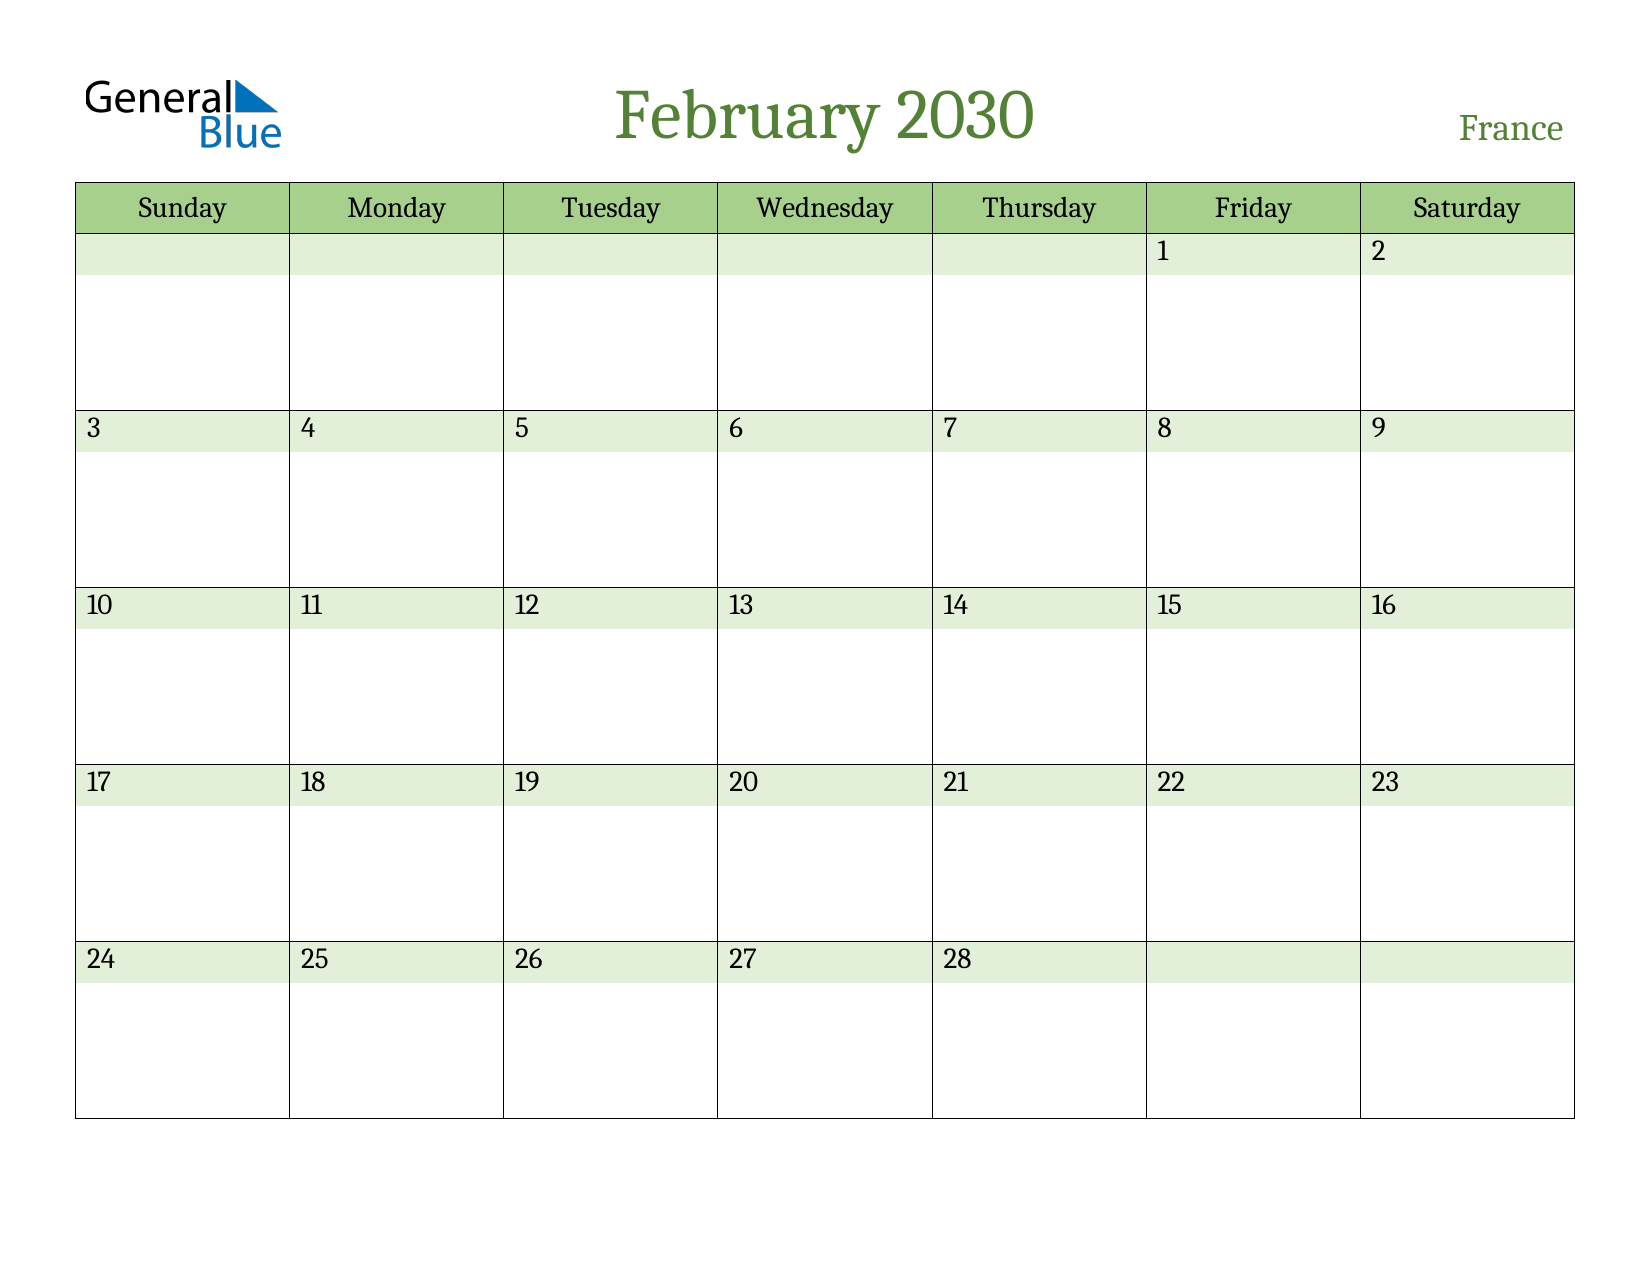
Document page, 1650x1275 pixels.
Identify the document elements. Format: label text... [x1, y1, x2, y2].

table_cell 19 [504, 765, 717, 806]
table_cell 3 [76, 411, 289, 452]
table_cell 21 [933, 765, 1146, 806]
table_cell [290, 629, 503, 764]
table_cell [1361, 629, 1574, 764]
table_cell [1147, 983, 1360, 1118]
table_cell [76, 629, 289, 764]
table_cell [1361, 452, 1574, 587]
table_cell 22 [1147, 765, 1360, 806]
table_cell [1147, 806, 1360, 941]
table_cell 25 [290, 942, 503, 983]
table_cell [718, 983, 932, 1118]
table_cell [76, 234, 289, 275]
table_cell [290, 234, 503, 275]
table_cell [1147, 452, 1360, 587]
table_cell 13 [718, 588, 932, 629]
table_header [76, 75, 503, 182]
table_cell [290, 275, 503, 410]
table_cell 6 [718, 411, 932, 452]
table_cell Thursday [933, 183, 1146, 233]
table_cell 28 [933, 942, 1146, 983]
table_cell 24 [76, 942, 289, 983]
table_cell [504, 234, 717, 275]
table_cell [718, 629, 932, 764]
table_cell 14 [933, 588, 1146, 629]
table_cell Tuesday [504, 183, 717, 233]
table_cell [1147, 275, 1360, 410]
table_cell [718, 806, 932, 941]
table_cell 12 [504, 588, 717, 629]
table_cell [76, 452, 289, 587]
table_cell [504, 629, 717, 764]
table_cell [504, 452, 717, 587]
table_cell 20 [718, 765, 932, 806]
table_cell [1147, 629, 1360, 764]
table_cell [718, 275, 932, 410]
table_cell [1361, 983, 1574, 1118]
table_cell [933, 629, 1146, 764]
table_cell 4 [290, 411, 503, 452]
table_cell [933, 983, 1146, 1118]
table_cell [290, 452, 503, 587]
picture [86, 80, 281, 148]
table_header February 2030 [504, 75, 1146, 182]
table_cell 2 [1361, 234, 1574, 275]
table_cell [290, 806, 503, 941]
table_cell [1361, 942, 1574, 983]
table_cell 26 [504, 942, 717, 983]
table_cell [504, 806, 717, 941]
table_cell Monday [290, 183, 503, 233]
table_cell 27 [718, 942, 932, 983]
table_cell Wednesday [718, 183, 932, 233]
table_cell [290, 983, 503, 1118]
table_cell [1361, 806, 1574, 941]
table_cell 10 [76, 588, 289, 629]
table_cell 16 [1361, 588, 1574, 629]
table_cell 18 [290, 765, 503, 806]
table_cell Saturday [1361, 183, 1574, 233]
table_cell [76, 275, 289, 410]
table_cell [76, 983, 289, 1118]
table_cell [1147, 942, 1360, 983]
table_cell Sunday [76, 183, 289, 233]
table_cell 23 [1361, 765, 1574, 806]
table_cell [76, 806, 289, 941]
table_cell [718, 452, 932, 587]
table_cell [933, 275, 1146, 410]
table_cell [933, 806, 1146, 941]
table_cell Friday [1147, 183, 1360, 233]
table_cell [504, 275, 717, 410]
table_cell 11 [290, 588, 503, 629]
table_cell [933, 452, 1146, 587]
table_cell [718, 234, 932, 275]
table_cell 7 [933, 411, 1146, 452]
table_header France [1146, 75, 1574, 182]
table_cell 1 [1147, 234, 1360, 275]
table_cell 17 [76, 765, 289, 806]
table_cell 9 [1361, 411, 1574, 452]
table_cell 8 [1147, 411, 1360, 452]
table_cell 15 [1147, 588, 1360, 629]
table_cell [504, 983, 717, 1118]
table_cell [1361, 275, 1574, 410]
table_cell 5 [504, 411, 717, 452]
table_cell [933, 234, 1146, 275]
